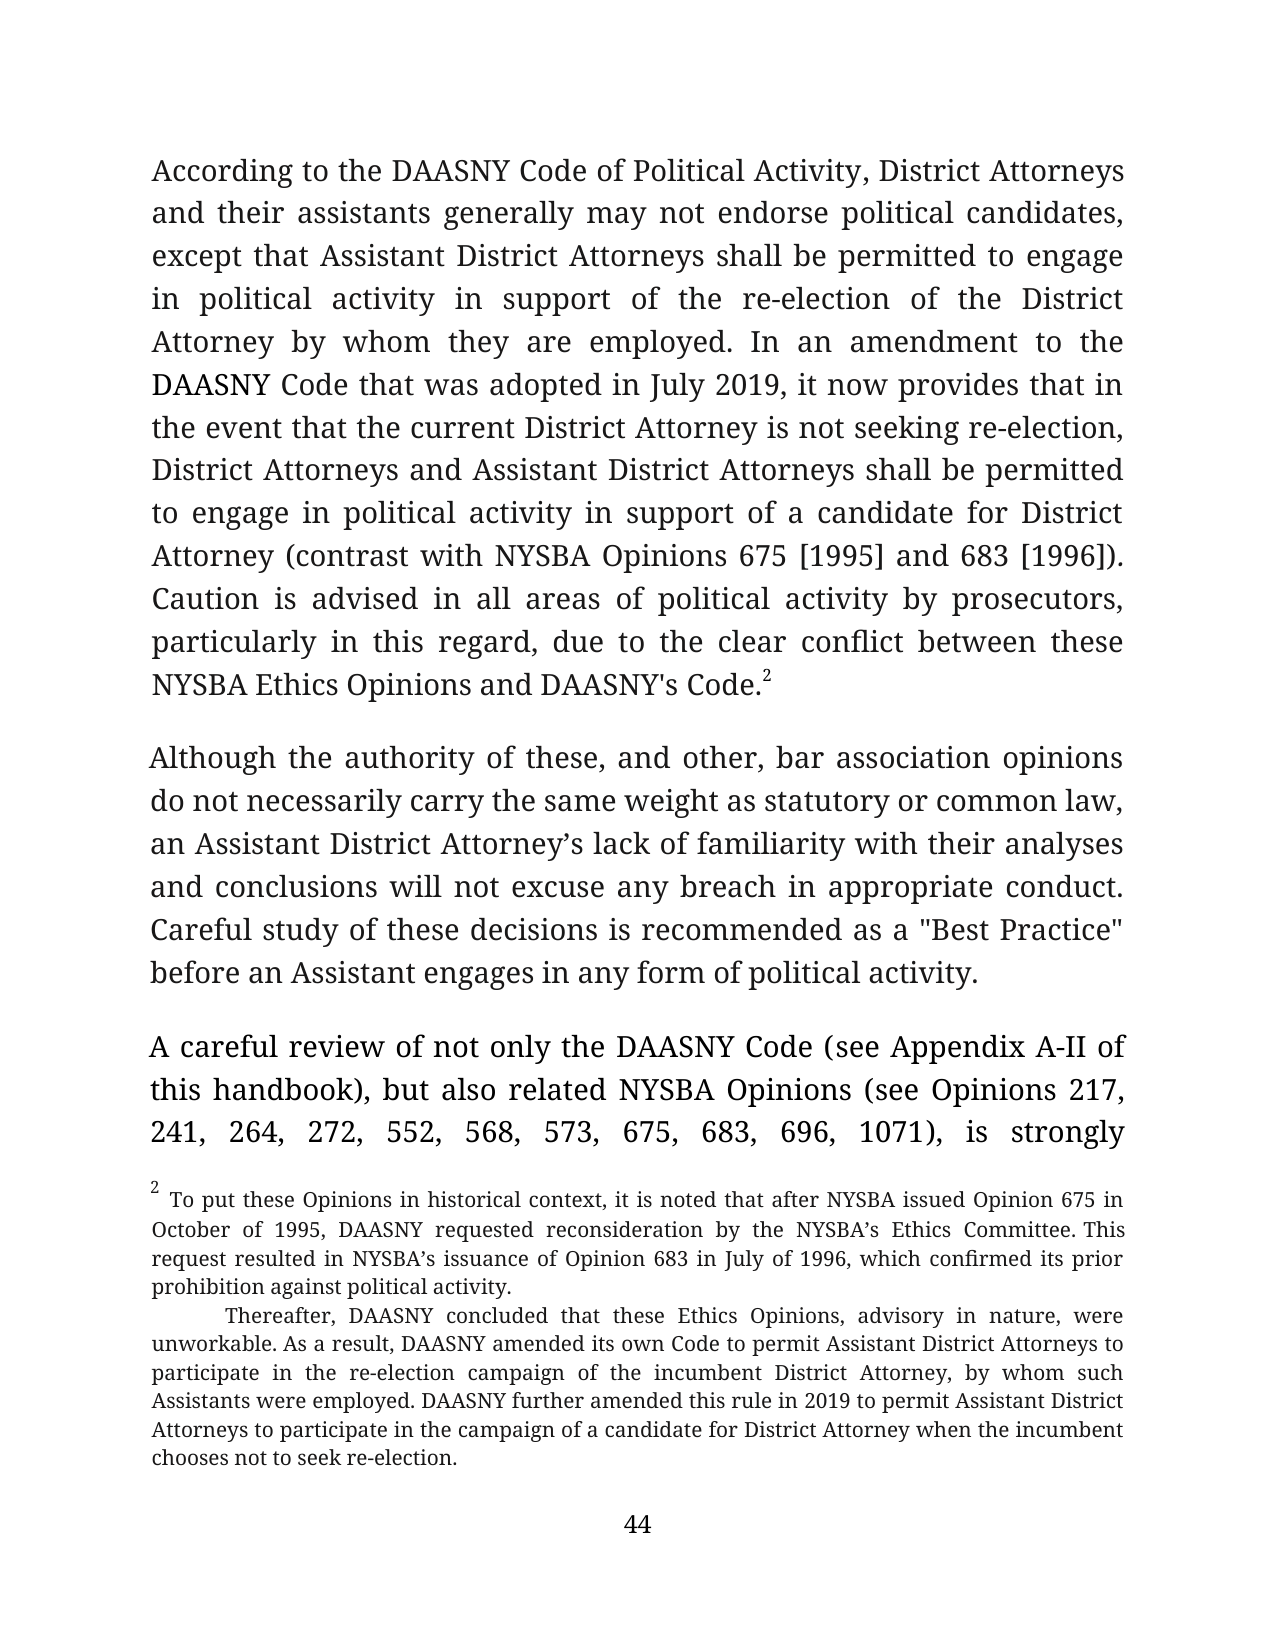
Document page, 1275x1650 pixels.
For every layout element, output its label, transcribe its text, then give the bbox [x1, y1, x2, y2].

text According to the DAASNY Code of Political Activity, District Attorneys and their assistants generally may not endorse political candidates, except that Assistant District Attorneys shall be permitted to engage in political activity in support of the re-election of the District Attorney by whom they are employed. In an amendment to the DAASNY Code that was adopted in July 2019, it now provides that in the event that the current District Attorney is not seeking re-election, District Attorneys and Assistant District Attorneys shall be permitted to engage in political activity in support of a candidate for District Attorney (contrast with NYSBA Opinions 675 [1995] and 683 [1996]). Caution is advised in all areas of political activity by prosecutors, particularly in this regard, due to the clear conflict between these NYSBA Ethics Opinions and DAASNY's Code. [151, 150, 1125, 703]
text A careful review of not only the DAASNY Code (see Appendix A-II of this handbook), but also related NYSBA Opinions (see Opinions 217, 241, 264, 272, 552, 568, 573, 675, 683, 696, 1071), is strongly recommended. Such review of opinions relating to political activity by Assistant District Attorneys will provide valuable insight as to how the Grievance Committee in your Department might view conduct in this area, and how it might subject you to discipline. Indeed, a particular Grievance Committee in a particular Department may well view one or more of the NYSBA Opinions, cited above, as authoritative, and that view may influence that Committee’s decision to refer the matter to the appropriate Appellate Division for further consideration. Adding to the uncertainty is the simple fact that a plain reading of the prior opinions demonstrates the position of NYSBA on this issue hardening over time insofar as it relates to political activity by Assistant District Attorneys: [149, 1026, 1125, 1151]
text Although the authority of these, and other, bar association opinions do not necessarily carry the same weight as statutory or common law, an Assistant District Attorney’s lack of familiarity with their analyses and conclusions will not excuse any breach in appropriate conduct. Careful study of these decisions is recommended as a "Best Practice" before an Assistant engages in any form of political activity. [148, 738, 1125, 992]
